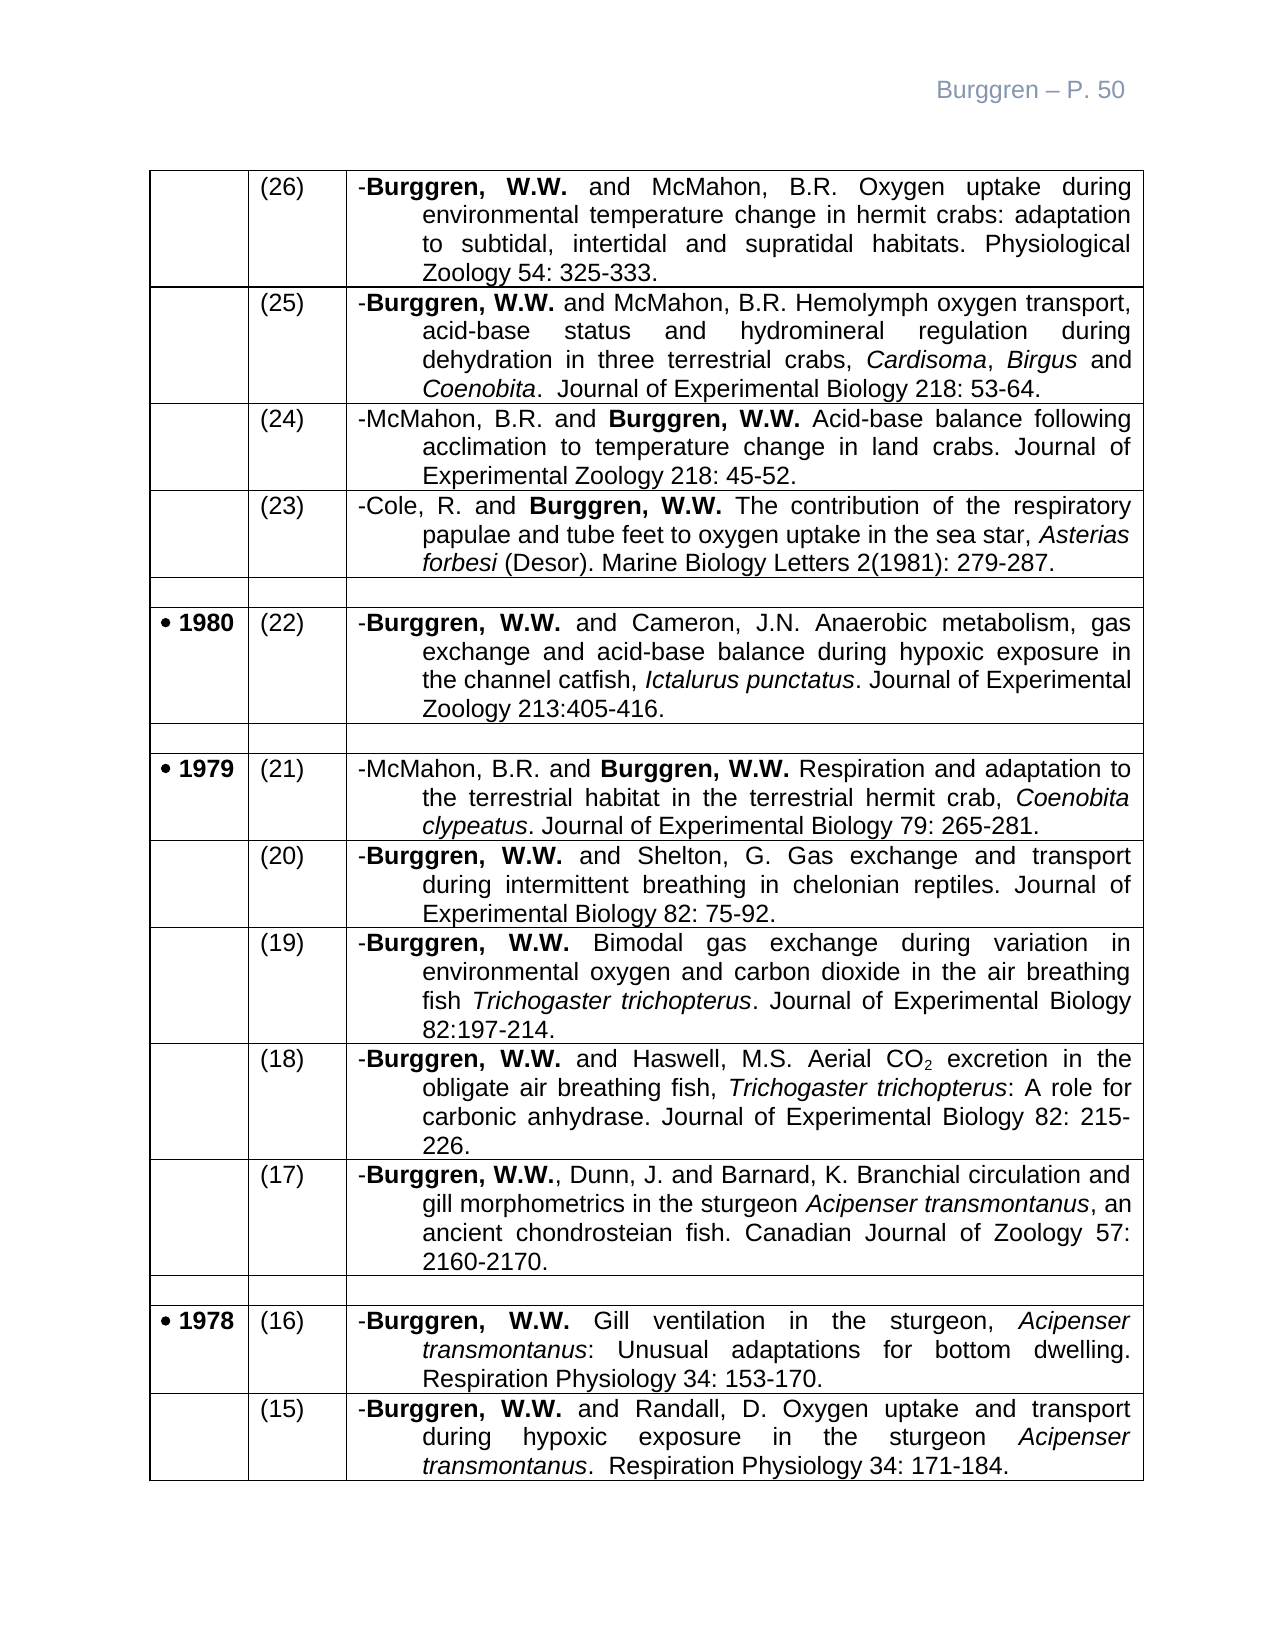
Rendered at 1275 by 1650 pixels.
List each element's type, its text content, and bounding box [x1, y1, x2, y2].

table_cell [151, 1160, 248, 1275]
table_cell (19) [249, 928, 346, 1043]
table_cell 1978 [151, 1306, 248, 1392]
table_cell (18) [249, 1044, 346, 1159]
table_cell (17) [249, 1160, 346, 1275]
table_cell (22) [249, 608, 346, 723]
table_cell (21) [249, 754, 346, 840]
table_cell -Burggren, W.W., Dunn, J. and Barnard, K. Branchial circulation and gill morphometrics in the sturgeon Acipenser transmontanus, an ancient chondrosteian fish. Canadian Journal of Zoology 57: 2160-2170. [347, 1160, 1143, 1275]
table_cell -McMahon, B.R. and Burggren, W.W. Acid-base balance following acclimation to temperature change in land crabs. Journal of Experimental Zoology 218: 45-52. [347, 404, 1143, 490]
table_cell [151, 724, 248, 753]
table_cell -Burggren, W.W. and Randall, D. Oxygen uptake and transport during hypoxic exposure in the sturgeon Acipenser transmontanus. Respiration Physiology 34: 171-184. [347, 1394, 1143, 1480]
table_cell (25) [249, 288, 346, 402]
table_cell -Cole, R. and Burggren, W.W. The contribution of the respiratory papulae and tube feet to oxygen uptake in the sea star, Asterias forbesi (Desor). Marine Biology Letters 2(1981): 279-287. [347, 491, 1143, 577]
table_cell (26) [249, 171, 346, 286]
table_cell 1979 [151, 754, 248, 840]
table_cell [249, 578, 346, 607]
table_cell -Burggren, W.W. and Shelton, G. Gas exchange and transport during intermittent breathing in chelonian reptiles. Journal of Experimental Biology 82: 75-92. [347, 841, 1143, 927]
table_cell [347, 724, 1143, 753]
table_cell (24) [249, 404, 346, 490]
table_cell (15) [249, 1394, 346, 1480]
table_cell [347, 578, 1143, 607]
table_cell [151, 928, 248, 1043]
table_cell -Burggren, W.W. and McMahon, B.R. Hemolymph oxygen transport, acid-base status and hydromineral regulation during dehydration in three terrestrial crabs, Cardisoma, Birgus and Coenobita. Journal of Experimental Biology 218: 53-64. [347, 288, 1143, 402]
table_cell (23) [249, 491, 346, 577]
table_cell [151, 1276, 248, 1305]
table_cell (16) [249, 1306, 346, 1392]
table_cell -Burggren, W.W. and Cameron, J.N. Anaerobic metabolism, gas exchange and acid-base balance during hypoxic exposure in the channel catfish, Ictalurus punctatus. Journal of Experimental Zoology 213:405-416. [347, 608, 1143, 723]
table_cell -Burggren, W.W. and McMahon, B.R. Oxygen uptake during environmental temperature change in hermit crabs: adaptation to subtidal, intertidal and supratidal habitats. Physiological Zoology 54: 325-333. [347, 171, 1143, 286]
table_cell -Burggren, W.W. and Haswell, M.S. Aerial CO2 excretion in the obligate air breathing fish, Trichogaster trichopterus: A role for carbonic anhydrase. Journal of Experimental Biology 82: 215-226. [347, 1044, 1143, 1159]
table_cell [151, 171, 248, 286]
table_cell -Burggren, W.W. Bimodal gas exchange during variation in environmental oxygen and carbon dioxide in the air breathing fish Trichogaster trichopterus. Journal of Experimental Biology 82:197-214. [347, 928, 1143, 1043]
table_cell [151, 1394, 248, 1480]
table_cell -McMahon, B.R. and Burggren, W.W. Respiration and adaptation to the terrestrial habitat in the terrestrial hermit crab, Coenobita clypeatus. Journal of Experimental Biology 79: 265-281. [347, 754, 1143, 840]
table_cell [151, 578, 248, 607]
table_cell (20) [249, 841, 346, 927]
table_cell [151, 1044, 248, 1159]
table_cell [151, 841, 248, 927]
table_cell [347, 1276, 1143, 1305]
table_cell [151, 288, 248, 402]
table_cell -Burggren, W.W. Gill ventilation in the sturgeon, Acipenser transmontanus: Unusual adaptations for bottom dwelling. Respiration Physiology 34: 153-170. [347, 1306, 1143, 1392]
table_cell [249, 724, 346, 753]
table_cell [249, 1276, 346, 1305]
table_cell 1980 [151, 608, 248, 723]
table_cell [151, 491, 248, 577]
table_cell [151, 404, 248, 490]
